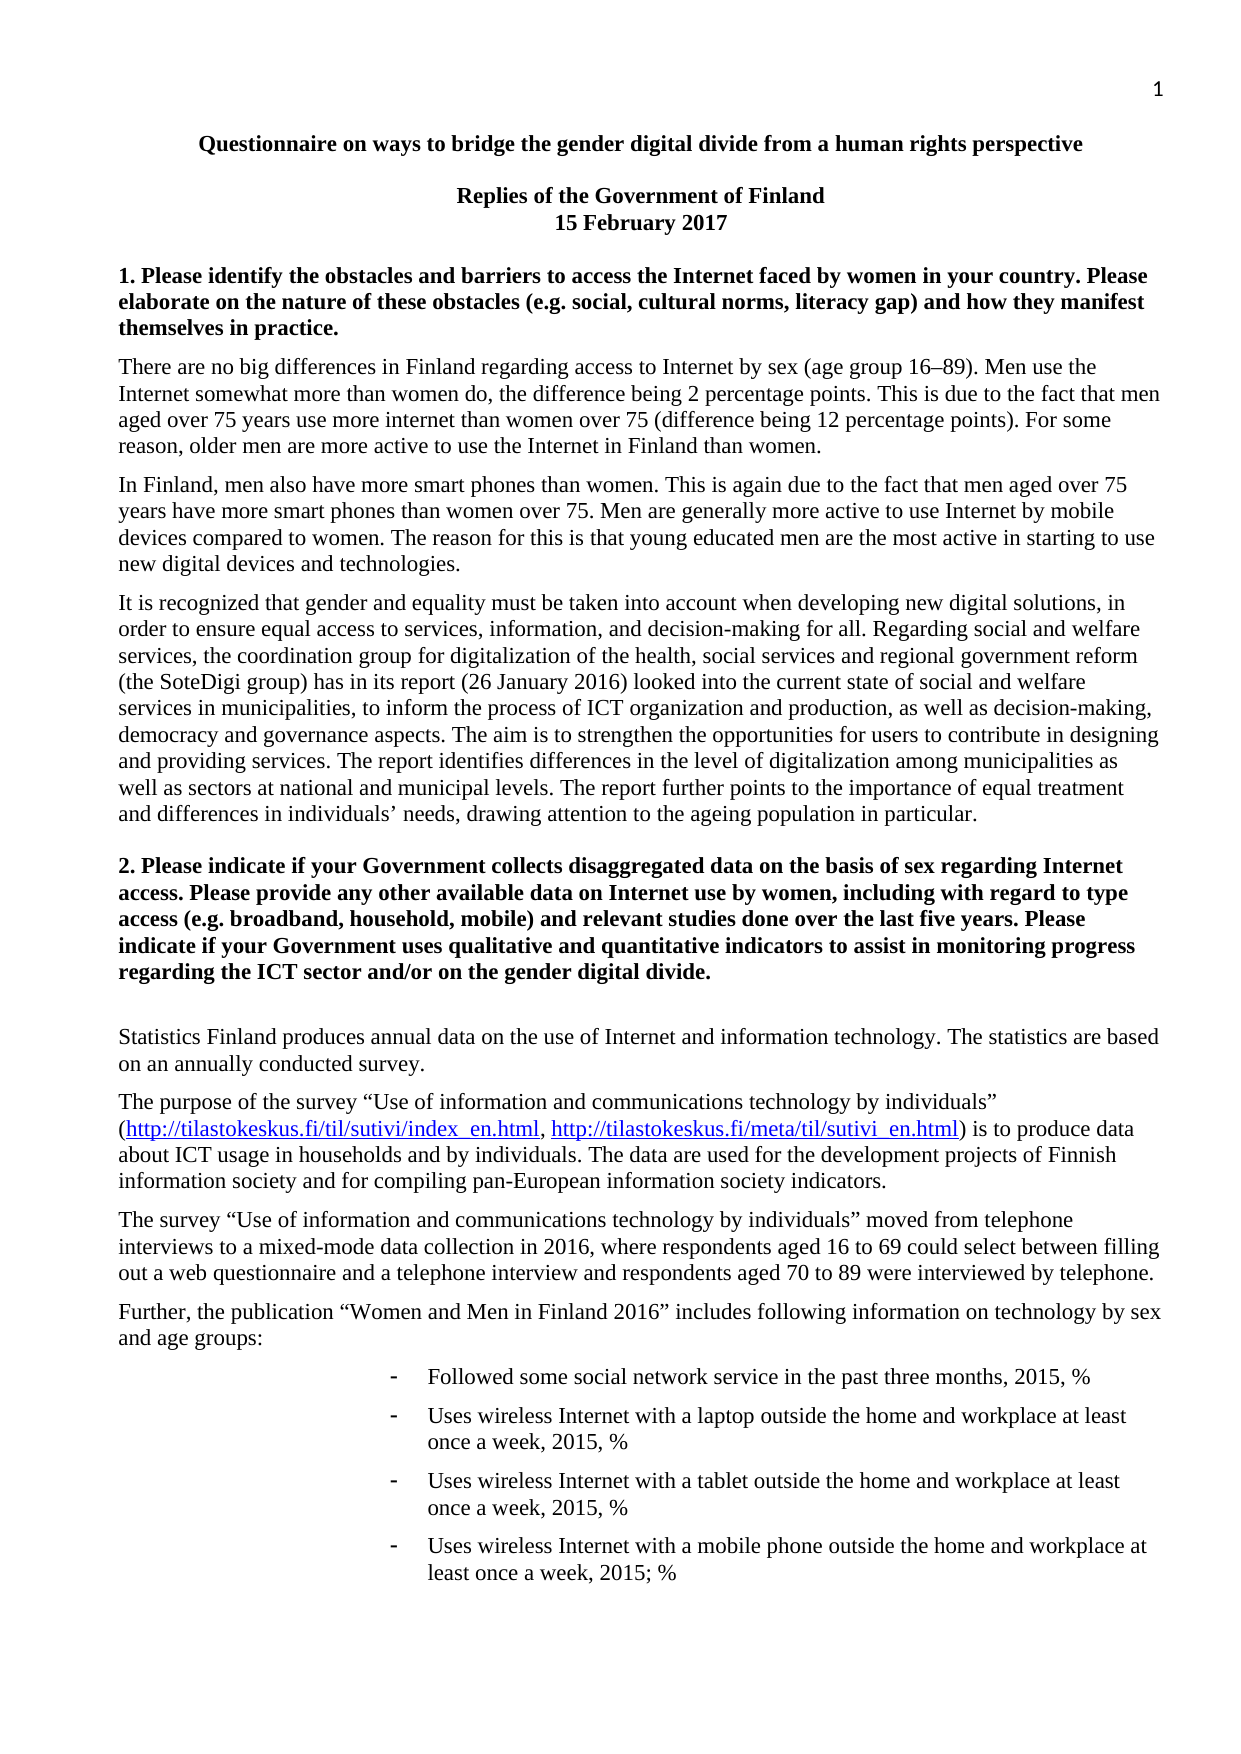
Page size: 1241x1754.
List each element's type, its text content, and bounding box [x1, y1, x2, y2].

text The purpose of the survey “Use of information and communications technology by individuals” (http://tilastokeskus.fi/til/sutivi/index_en.html, http://tilastokeskus.fi/meta/til/sutivi_en.html) is to produce data about ICT usage in households and by individuals. The data are used for the development projects of Finnish information society and for compiling pan-European information society indicators. [118, 1088, 1163, 1194]
text Questionnaire on ways to bridge the gender digital divide from a human rights perspective [118, 130, 1163, 156]
text The survey “Use of information and communications technology by individuals” moved from telephone interviews to a mixed-mode data collection in 2016, where respondents aged 16 to 69 could select between filling out a web questionnaire and a telephone interview and respondents aged 70 to 89 were interviewed by telephone. [118, 1206, 1163, 1285]
text 2. Please indicate if your Government collects disaggregated data on the basis of sex regarding Internet access. Please provide any other available data on Internet use by women, including with regard to type access (e.g. broadband, household, mobile) and relevant studies done over the last five years. Please indicate if your Government uses qualitative and quantitative indicators to assist in monitoring progress regarding the ICT sector and/or on the gender digital divide. [118, 853, 1163, 984]
text 15 February 2017 [118, 209, 1163, 235]
list Uses wireless Internet with a tablet outside the home and workplace at least once a week, 2015, % [390, 1467, 1163, 1520]
text It is recognized that gender and equality must be taken into account when developing new digital solutions, in order to ensure equal access to services, information, and decision-making for all. Regarding social and welfare services, the coordination group for digitalization of the health, social services and regional government reform (the SoteDigi group) has in its report (26 January 2016) looked into the current state of social and welfare services in municipalities, to inform the process of ICT organization and production, as well as decision-making, democracy and governance aspects. The aim is to strengthen the opportunities for users to contribute in designing and providing services. The report identifies differences in the level of digitalization among municipalities as well as sectors at national and municipal levels. The report further points to the importance of equal treatment and differences in individuals’ needs, drawing attention to the ageing population in particular. [118, 589, 1163, 826]
text In Finland, men also have more smart phones than women. This is again due to the fact that men aged over 75 years have more smart phones than women over 75. Men are generally more active to use Internet by mobile devices compared to women. The reason for this is that young educated men are the most active in starting to use new digital devices and technologies. [118, 471, 1163, 577]
text Replies of the Government of Finland [118, 183, 1163, 209]
text 1. Please identify the obstacles and barriers to access the Internet faced by women in your country. Please elaborate on the nature of these obstacles (e.g. social, cultural norms, literacy gap) and how they manifest themselves in practice. [118, 262, 1163, 341]
text Statistics Finland produces annual data on the use of Internet and information technology. The statistics are based on an annually conducted survey. [118, 1023, 1163, 1076]
list Followed some social network service in the past three months, 2015, % [390, 1363, 1163, 1389]
list Uses wireless Internet with a laptop outside the home and workplace at least once a week, 2015, % [390, 1402, 1163, 1455]
list Uses wireless Internet with a mobile phone outside the home and workplace at least once a week, 2015; % [390, 1532, 1163, 1585]
text Further, the publication “Women and Men in Finland 2016” includes following information on technology by sex and age groups: [118, 1298, 1163, 1351]
text There are no big differences in Finland regarding access to Internet by sex (age group 16–89). Men use the Internet somewhat more than women do, the difference being 2 percentage points. This is due to the fact that men aged over 75 years use more internet than women over 75 (difference being 12 percentage points). For some reason, older men are more active to use the Internet in Finland than women. [118, 353, 1163, 459]
